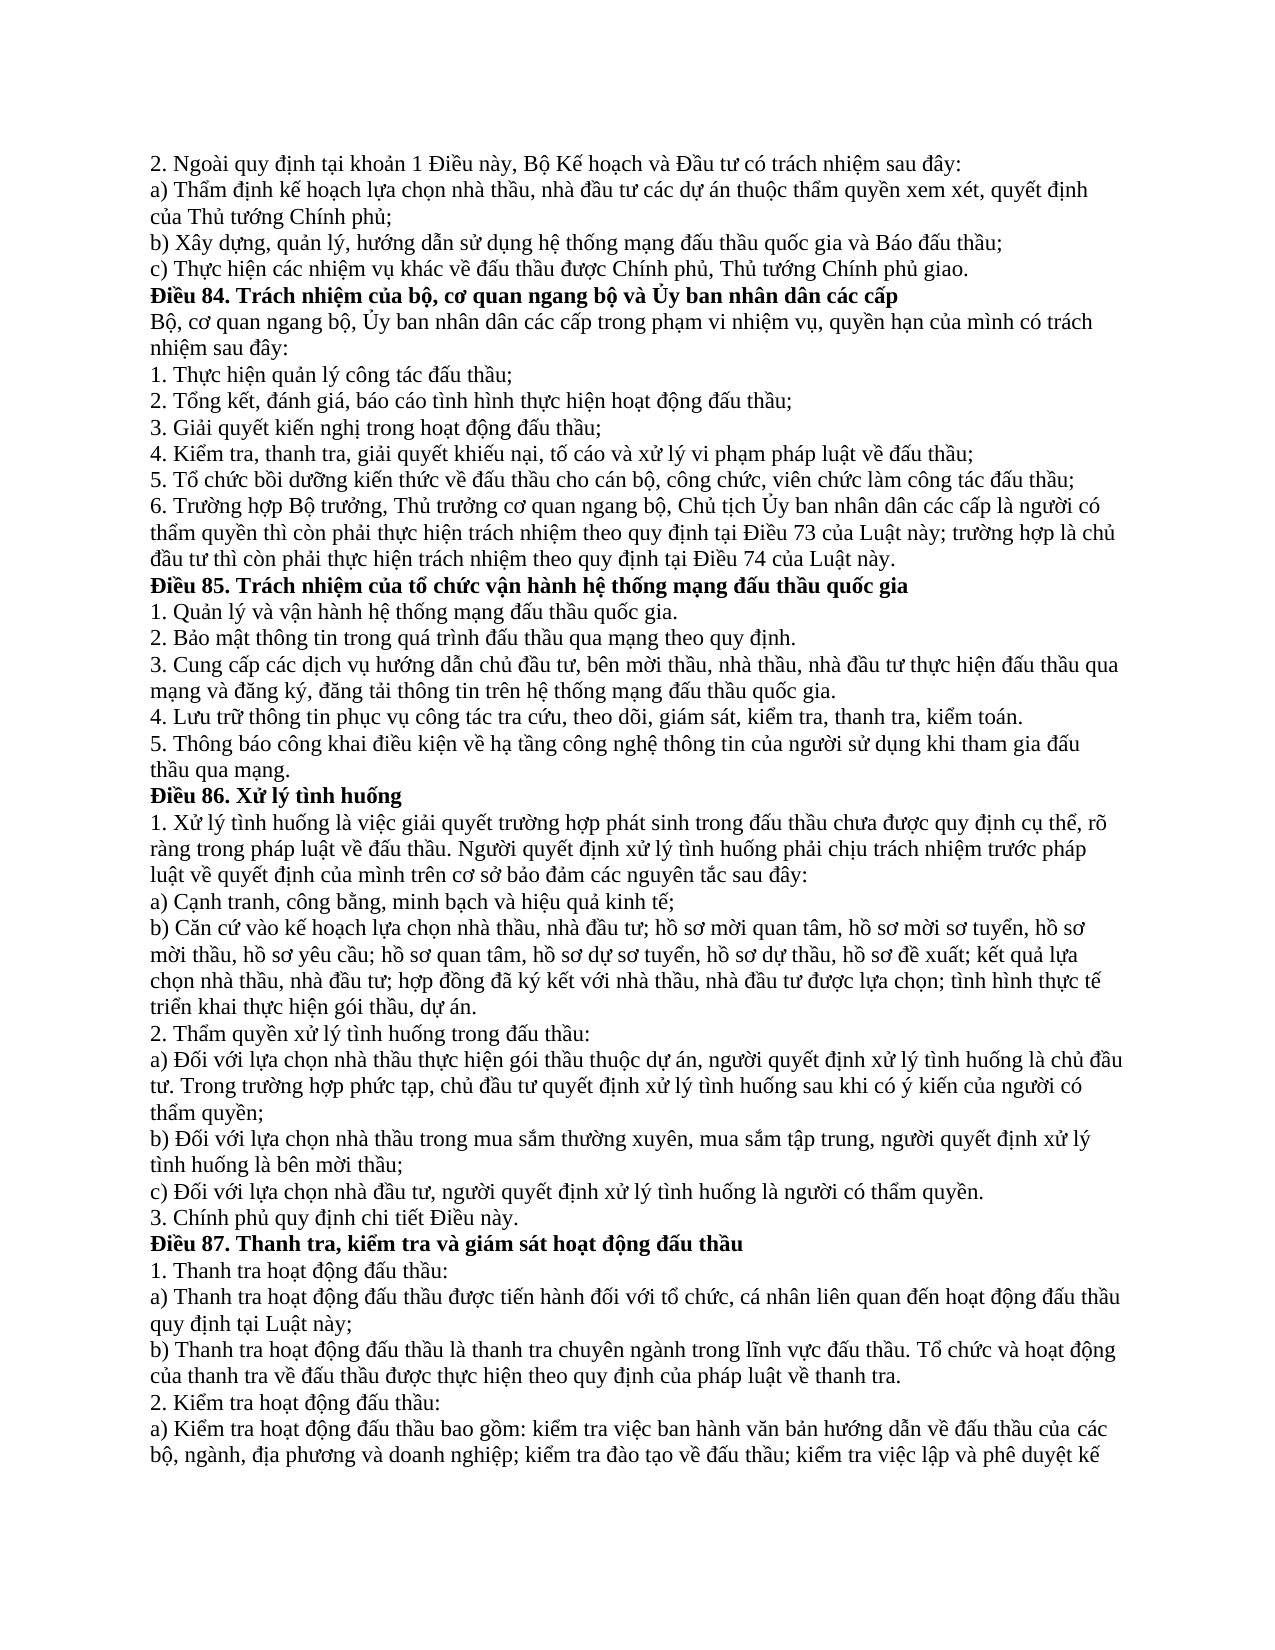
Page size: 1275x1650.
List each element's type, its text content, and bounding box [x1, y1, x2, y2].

text c) Thực hiện các nhiệm vụ khác về đấu thầu được Chính phủ, Thủ tướng Chính phủ giao. [150, 255, 1125, 282]
text 2. Bảo mật thông tin trong quá trình đấu thầu qua mạng theo quy định. [150, 624, 1125, 651]
text Điều 84. Trách nhiệm của bộ, cơ quan ngang bộ và Ủy ban nhân dân các cấp [150, 282, 1125, 308]
text 2. Ngoài quy định tại khoản 1 Điều này, Bộ Kế hoạch và Đầu tư có trách nhiệm sau đây: [150, 150, 1125, 176]
text 1. Thanh tra hoạt động đấu thầu: [150, 1257, 1125, 1283]
text c) Đối với lựa chọn nhà đầu tư, người quyết định xử lý tình huống là người có thẩm quyền. [150, 1178, 1125, 1204]
text 1. Xử lý tình huống là việc giải quyết trường hợp phát sinh trong đấu thầu chưa được quy định cụ thể, rõ ràng trong pháp luật về đấu thầu. Người quyết định xử lý tình huống phải chịu trách nhiệm trước pháp luật về quyết định của mình trên cơ sở bảo đảm các nguyên tắc sau đây: [150, 809, 1125, 888]
text a) Thanh tra hoạt động đấu thầu được tiến hành đối với tổ chức, cá nhân liên quan đến hoạt động đấu thầu quy định tại Luật này; [150, 1283, 1125, 1336]
text b) Đối với lựa chọn nhà thầu trong mua sắm thường xuyên, mua sắm tập trung, người quyết định xử lý tình huống là bên mời thầu; [150, 1125, 1125, 1178]
text 5. Thông báo công khai điều kiện về hạ tầng công nghệ thông tin của người sử dụng khi tham gia đấu thầu qua mạng. [150, 730, 1125, 782]
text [150, 1415, 1125, 1468]
text 4. Lưu trữ thông tin phục vụ công tác tra cứu, theo dõi, giám sát, kiểm tra, thanh tra, kiểm toán. [150, 703, 1125, 730]
text 5. Tổ chức bồi dưỡng kiến thức về đấu thầu cho cán bộ, công chức, viên chức làm công tác đấu thầu; [150, 466, 1125, 493]
text Điều 87. Thanh tra, kiểm tra và giám sát hoạt động đấu thầu [150, 1231, 1125, 1257]
text 4. Kiểm tra, thanh tra, giải quyết khiếu nại, tố cáo và xử lý vi phạm pháp luật về đấu thầu; [150, 440, 1125, 466]
text a) Thẩm định kế hoạch lựa chọn nhà thầu, nhà đầu tư các dự án thuộc thẩm quyền xem xét, quyết định của Thủ tướng Chính phủ; [150, 176, 1125, 229]
text 2. Tổng kết, đánh giá, báo cáo tình hình thực hiện hoạt động đấu thầu; [150, 387, 1125, 413]
text Bộ, cơ quan ngang bộ, Ủy ban nhân dân các cấp trong phạm vi nhiệm vụ, quyền hạn của mình có trách nhiệm sau đây: [150, 308, 1125, 361]
text 1. Thực hiện quản lý công tác đấu thầu; [150, 361, 1125, 387]
text Điều 85. Trách nhiệm của tổ chức vận hành hệ thống mạng đấu thầu quốc gia [150, 572, 1125, 598]
text a) Cạnh tranh, công bằng, minh bạch và hiệu quả kinh tế; [150, 888, 1125, 914]
text 2. Kiểm tra hoạt động đấu thầu: [150, 1389, 1125, 1415]
text 3. Chính phủ quy định chi tiết Điều này. [150, 1204, 1125, 1231]
text 1. Quản lý và vận hành hệ thống mạng đấu thầu quốc gia. [150, 598, 1125, 624]
text 2. Thẩm quyền xử lý tình huống trong đấu thầu: [150, 1020, 1125, 1046]
text b) Xây dựng, quản lý, hướng dẫn sử dụng hệ thống mạng đấu thầu quốc gia và Báo đấu thầu; [150, 229, 1125, 255]
text Điều 86. Xử lý tình huống [150, 782, 1125, 809]
text 3. Giải quyết kiến nghị trong hoạt động đấu thầu; [150, 413, 1125, 440]
text a) Đối với lựa chọn nhà thầu thực hiện gói thầu thuộc dự án, người quyết định xử lý tình huống là chủ đầu tư. Trong trường hợp phức tạp, chủ đầu tư quyết định xử lý tình huống sau khi có ý kiến của người có thẩm quyền; [150, 1046, 1125, 1125]
text 3. Cung cấp các dịch vụ hướng dẫn chủ đầu tư, bên mời thầu, nhà thầu, nhà đầu tư thực hiện đấu thầu qua mạng và đăng ký, đăng tải thông tin trên hệ thống mạng đấu thầu quốc gia. [150, 651, 1125, 703]
text b) Căn cứ vào kế hoạch lựa chọn nhà thầu, nhà đầu tư; hồ sơ mời quan tâm, hồ sơ mời sơ tuyển, hồ sơ mời thầu, hồ sơ yêu cầu; hồ sơ quan tâm, hồ sơ dự sơ tuyển, hồ sơ dự thầu, hồ sơ đề xuất; kết quả lựa chọn nhà thầu, nhà đầu tư; hợp đồng đã ký kết với nhà thầu, nhà đầu tư được lựa chọn; tình hình thực tế triển khai thực hiện gói thầu, dự án. [150, 914, 1125, 1020]
text 6. Trường hợp Bộ trưởng, Thủ trưởng cơ quan ngang bộ, Chủ tịch Ủy ban nhân dân các cấp là người có thẩm quyền thì còn phải thực hiện trách nhiệm theo quy định tại Điều 73 của Luật này; trường hợp là chủ đầu tư thì còn phải thực hiện trách nhiệm theo quy định tại Điều 74 của Luật này. [150, 493, 1125, 572]
text b) Thanh tra hoạt động đấu thầu là thanh tra chuyên ngành trong lĩnh vực đấu thầu. Tổ chức và hoạt động của thanh tra về đấu thầu được thực hiện theo quy định của pháp luật về thanh tra. [150, 1336, 1125, 1389]
